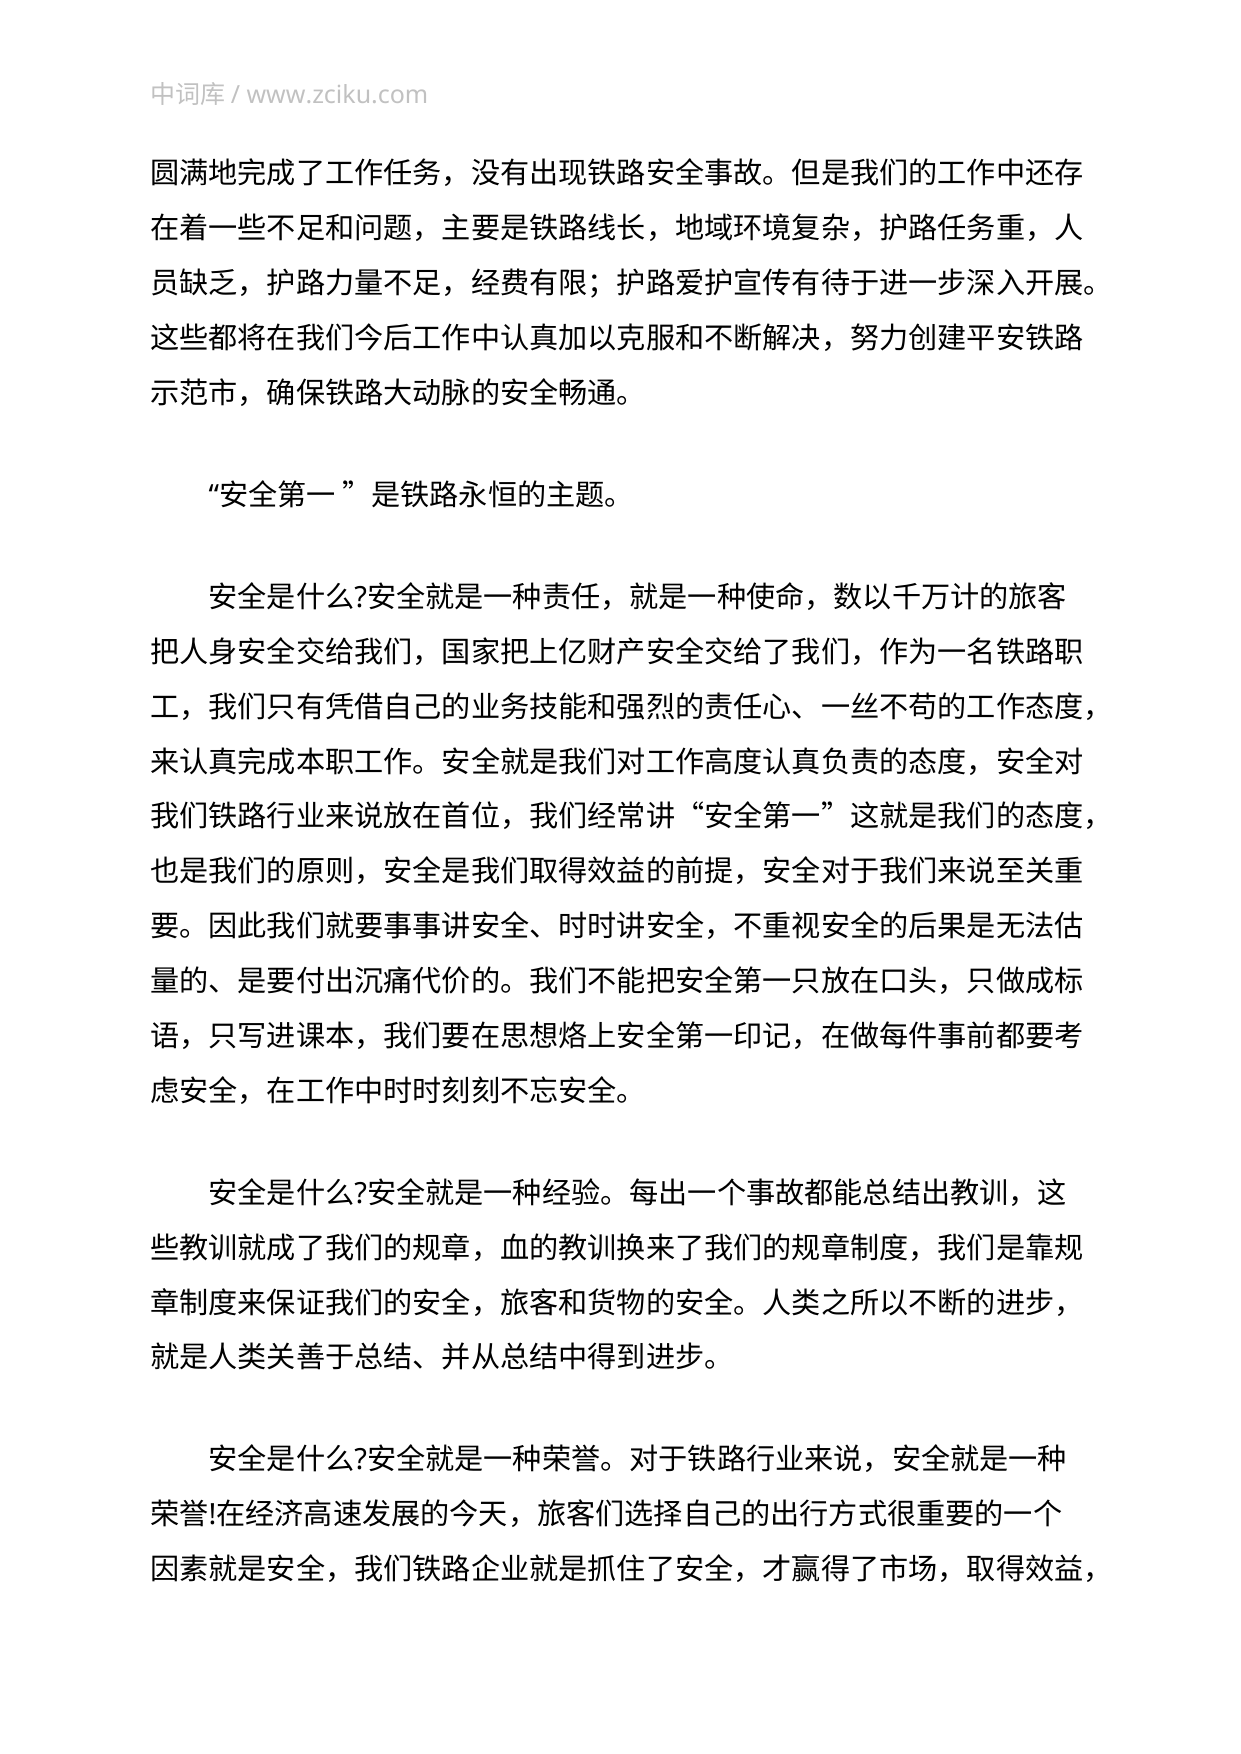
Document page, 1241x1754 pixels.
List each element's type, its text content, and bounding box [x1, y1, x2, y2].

text 安全是什么?安全就是一种责任，就是一种使命，数以千万计的旅客把人身安全交给我们，国家把上亿财产安全交给了我们，作为一名铁路职工，我们只有凭借自己的业务技能和强烈的责任心、一丝不苟的工作态度，来认真完成本职工作。安全就是我们对工作高度认真负责的态度，安全对我们铁路行业来说放在首位，我们经常讲“安全第一”这就是我们的态度，也是我们的原则，安全是我们取得效益的前提，安全对于我们来说至关重要。因此我们就要事事讲安全、时时讲安全，不重视安全的后果是无法估量的、是要付出沉痛代价的。我们不能把安全第一只放在口头，只做成标语，只写进课本，我们要在思想烙上安全第一印记，在做每件事前都要考虑安全，在工作中时时刻刻不忘安全。 [150, 573, 1090, 1110]
text 安全是什么?安全就是一种经验。每出一个事故都能总结出教训，这些教训就成了我们的规章，血的教训换来了我们的规章制度，我们是靠规章制度来保证我们的安全，旅客和货物的安全。人类之所以不断的进步，就是人类关善于总结、并从总结中得到进步。 [150, 1169, 1090, 1376]
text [150, 1436, 1090, 1588]
text “安全第一 ”是铁路永恒的主题。 [150, 471, 1090, 514]
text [150, 150, 1090, 412]
